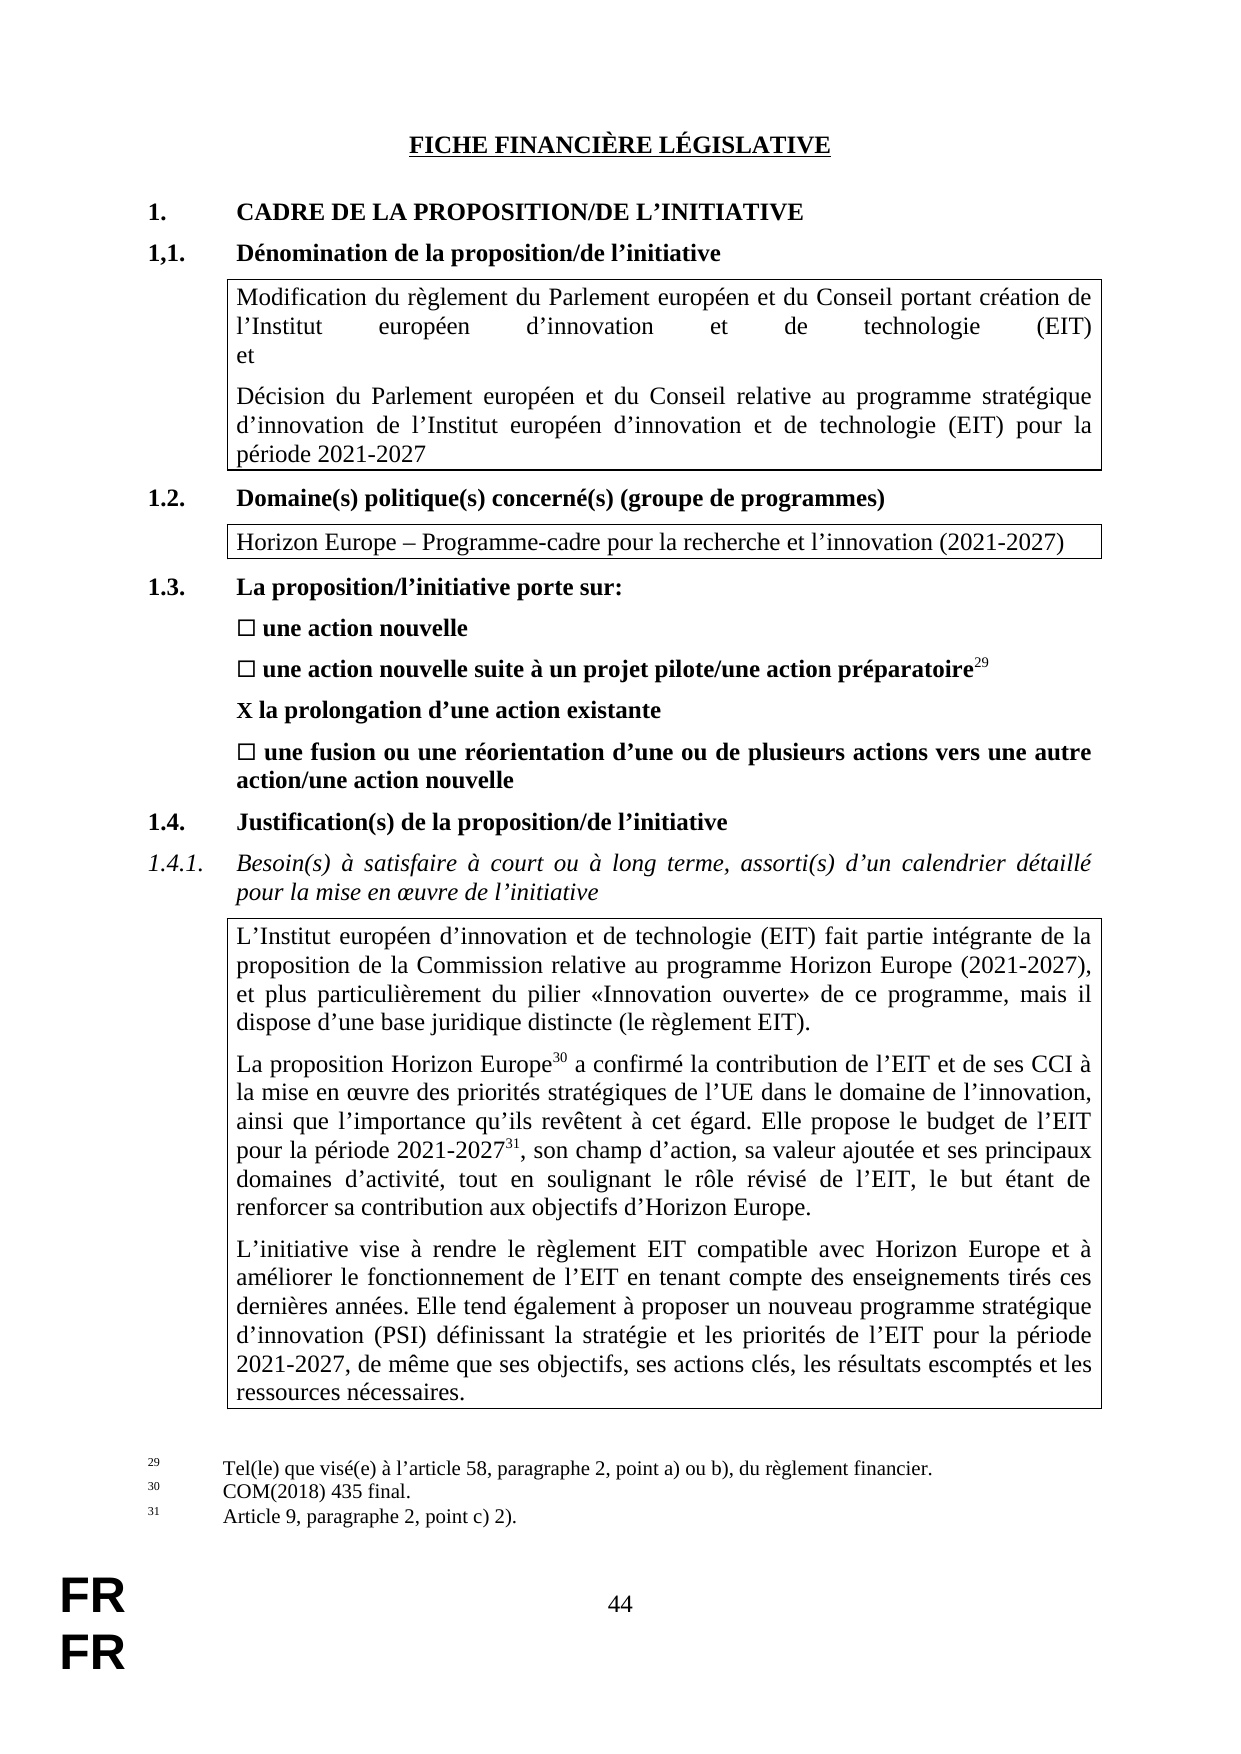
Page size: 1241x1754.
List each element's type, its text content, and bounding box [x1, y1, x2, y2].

text Décision du Parlement européen et du Conseil relative au programme stratégique d’innovation de l’Institut européen d’innovation et de technologie (EIT) pour la période 2021-2027 [228, 378, 1101, 469]
text une fusion ou une réorientation d’une ou de plusieurs actions vers une autre action/une action nouvelle [236, 737, 1092, 794]
text une action nouvelle suite à un projet pilote/une action préparatoire [236, 654, 1092, 683]
text 1.2. Domaine(s) politique(s) concerné(s) (groupe de programmes) [148, 483, 1092, 512]
text La proposition Horizon Europe a confirmé la contribution de l’EIT et de ses CCI à la mise en œuvre des priorités stratégiques de l’UE dans le domaine de l’innovation, ainsi que l’importance qu’ils revêtent à cet égard. Elle propose le budget de l’EIT pour la période 2021-2027, son champ d’action, sa valeur ajoutée et ses principaux domaines d’activité, tout en soulignant le rôle révisé de l’EIT, le but étant de renforcer sa contribution aux objectifs d’Horizon Europe. [228, 1046, 1101, 1221]
text L’initiative vise à rendre le règlement EIT compatible avec Horizon Europe et à améliorer le fonctionnement de l’EIT en tenant compte des enseignements tirés ces dernières années. Elle tend également à proposer un nouveau programme stratégique d’innovation (PSI) définissant la stratégie et les priorités de l’EIT pour la période 2021-2027, de même que ses objectifs, ses actions clés, les résultats escomptés et les ressources nécessaires. [228, 1231, 1101, 1408]
text Modification du règlement du Parlement européen et du Conseil portant création de l’Institut européen d’innovation et de technologie (EIT) et [228, 280, 1101, 369]
text FICHE FINANCIÈRE LÉGISLATIVE [148, 131, 1092, 159]
text une action nouvelle [236, 613, 1092, 642]
text 1.4.1. Besoin(s) à satisfaire à court ou à long terme, assorti(s) d’un calendrier détaillé pour la mise en œuvre de l’initiative [148, 848, 1092, 906]
text X la prolongation d’une action existante [236, 696, 1092, 724]
text 1.4. Justification(s) de la proposition/de l’initiative [148, 807, 1092, 836]
text 1.3. La proposition/l’initiative porte sur: [148, 572, 1092, 601]
text 1. CADRE DE LA PROPOSITION/DE L’INITIATIVE [148, 197, 1092, 226]
text L’Institut européen d’innovation et de technologie (EIT) fait partie intégrante de la proposition de la Commission relative au programme Horizon Europe (2021-2027), et plus particulièrement du pilier «Innovation ouverte» de ce programme, mais il dispose d’une base juridique distincte (le règlement EIT). [228, 919, 1101, 1036]
text 1,1. Dénomination de la proposition/de l’initiative [148, 238, 1092, 267]
text Horizon Europe – Programme-cadre pour la recherche et l’innovation (2021-2027) [228, 525, 1101, 558]
